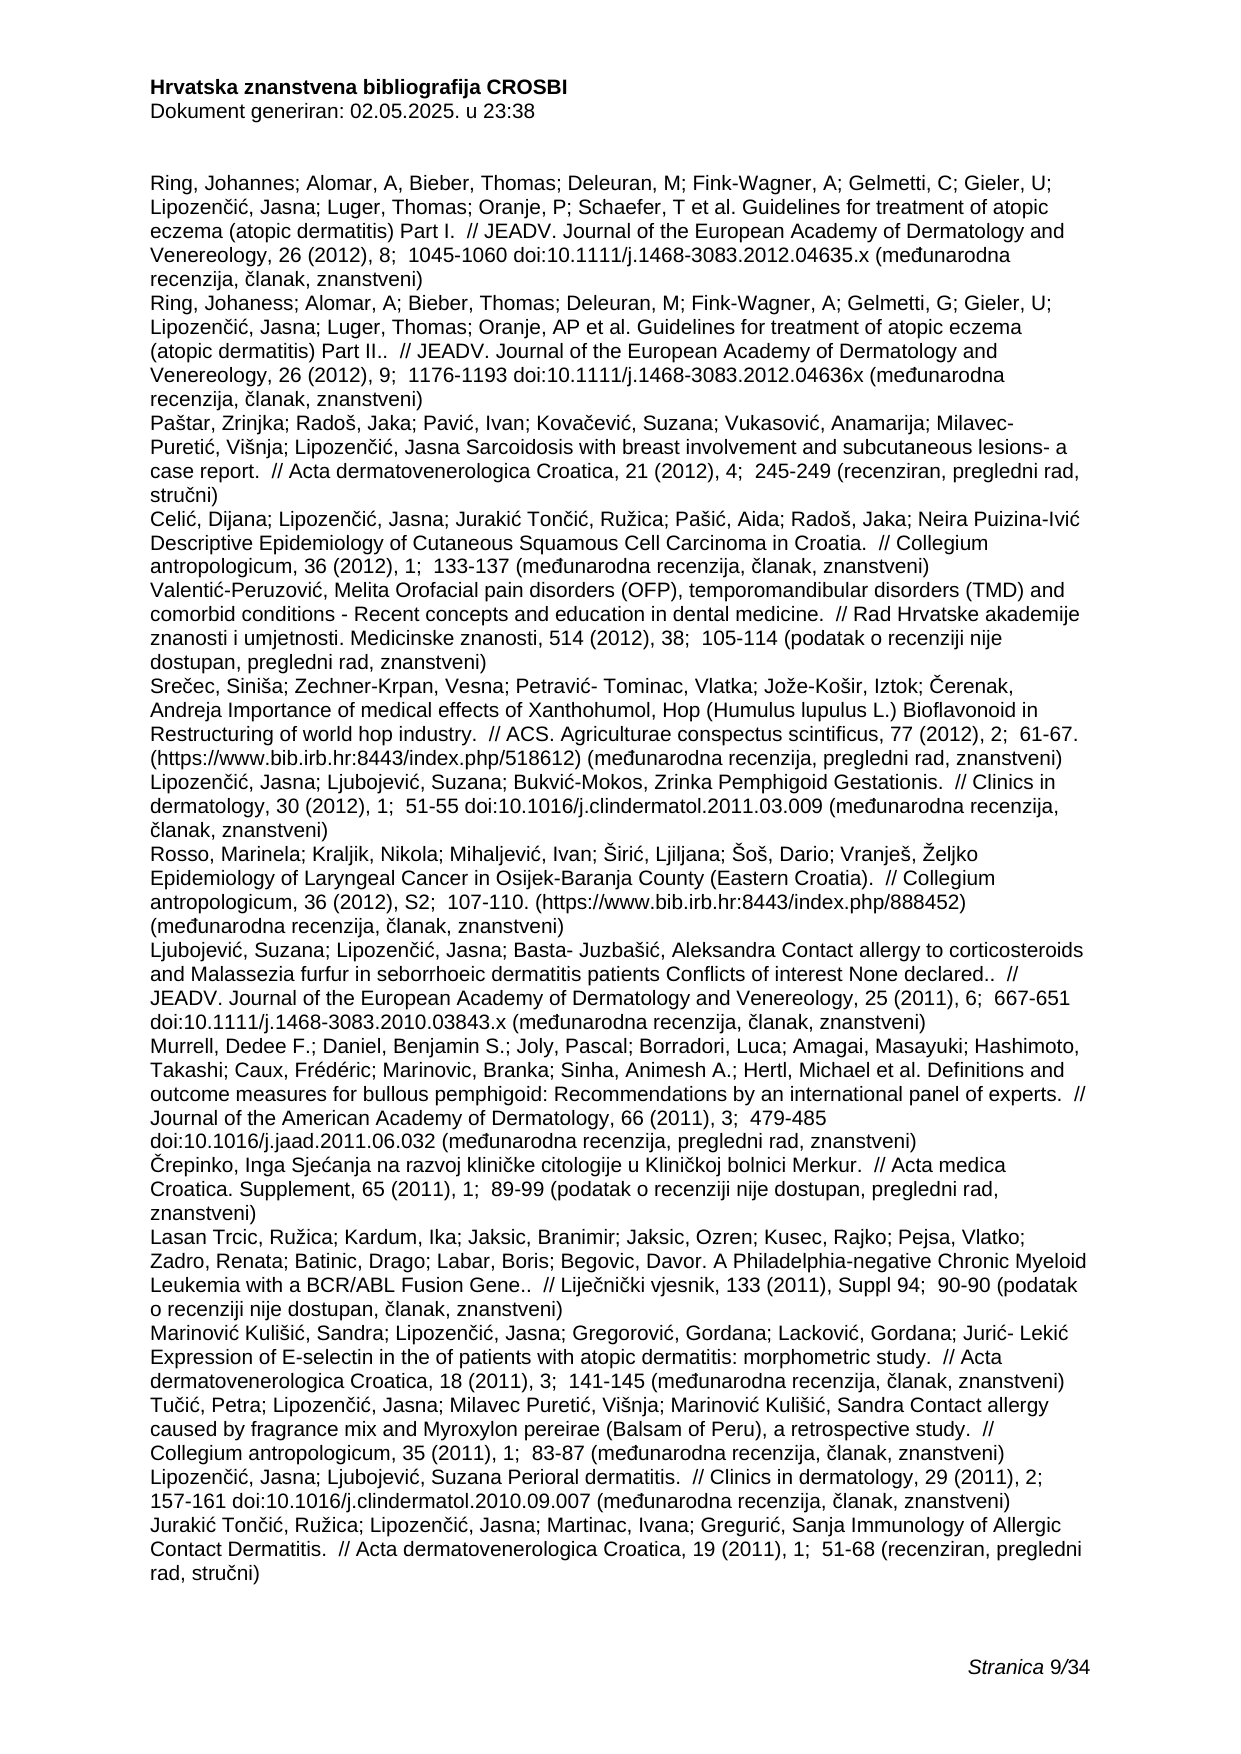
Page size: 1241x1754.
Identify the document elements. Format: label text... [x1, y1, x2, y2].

text Črepinko, Inga [150, 1153, 1090, 1225]
text Valentić-Peruzović, Melita [150, 578, 1090, 674]
text Ring, Johannes; Alomar, A, Bieber, Thomas; Deleuran, M; Fink-Wagner, A; Gelmetti, C; Gieler, U; Lipozenčić, Jasna; Luger, Thomas; Oranje, P; Schaefer, T et al. [150, 171, 1090, 291]
text Rosso, Marinela; Kraljik, Nikola; Mihaljević, Ivan; Širić, Ljiljana; Šoš, Dario; Vranješ, Željko [150, 842, 1090, 938]
text Jurakić Tončić, Ružica; Lipozenčić, Jasna; Martinac, Ivana; Gregurić, Sanja [150, 1513, 1090, 1584]
text Celić, Dijana; Lipozenčić, Jasna; Jurakić Tončić, Ružica; Pašić, Aida; Radoš, Jaka; Neira Puizina-Ivić [150, 506, 1090, 578]
text Lipozenčić, Jasna; Ljubojević, Suzana [150, 1465, 1090, 1513]
text Srečec, Siniša; Zechner-Krpan, Vesna; Petravić- Tominac, Vlatka; Jože-Košir, Iztok; Čerenak, Andreja [150, 674, 1090, 770]
text Marinović Kulišić, Sandra; Lipozenčić, Jasna; Gregorović, Gordana; Lacković, Gordana; Jurić- Lekić [150, 1321, 1090, 1393]
text Lasan Trcic, Ružica; Kardum, Ika; Jaksic, Branimir; Jaksic, Ozren; Kusec, Rajko; Pejsa, Vlatko; Zadro, Renata; Batinic, Drago; Labar, Boris; Begovic, Davor. [150, 1225, 1090, 1321]
text Tučić, Petra; Lipozenčić, Jasna; Milavec Puretić, Višnja; Marinović Kulišić, Sandra [150, 1393, 1090, 1465]
text Lipozenčić, Jasna; Ljubojević, Suzana; Bukvić-Mokos, Zrinka [150, 770, 1090, 842]
text Paštar, Zrinjka; Radoš, Jaka; Pavić, Ivan; Kovačević, Suzana; Vukasović, Anamarija; Milavec- Puretić, Višnja; Lipozenčić, Jasna [150, 411, 1090, 506]
text Ring, Johaness; Alomar, A; Bieber, Thomas; Deleuran, M; Fink-Wagner, A; Gelmetti, G; Gieler, U; Lipozenčić, Jasna; Luger, Thomas; Oranje, AP et al. [150, 291, 1090, 411]
text Ljubojević, Suzana; Lipozenčić, Jasna; Basta- Juzbašić, Aleksandra [150, 938, 1090, 1033]
text Murrell, Dedee F.; Daniel, Benjamin S.; Joly, Pascal; Borradori, Luca; Amagai, Masayuki; Hashimoto, Takashi; Caux, Frédéric; Marinovic, Branka; Sinha, Animesh A.; Hertl, Michael et al. [150, 1033, 1090, 1153]
